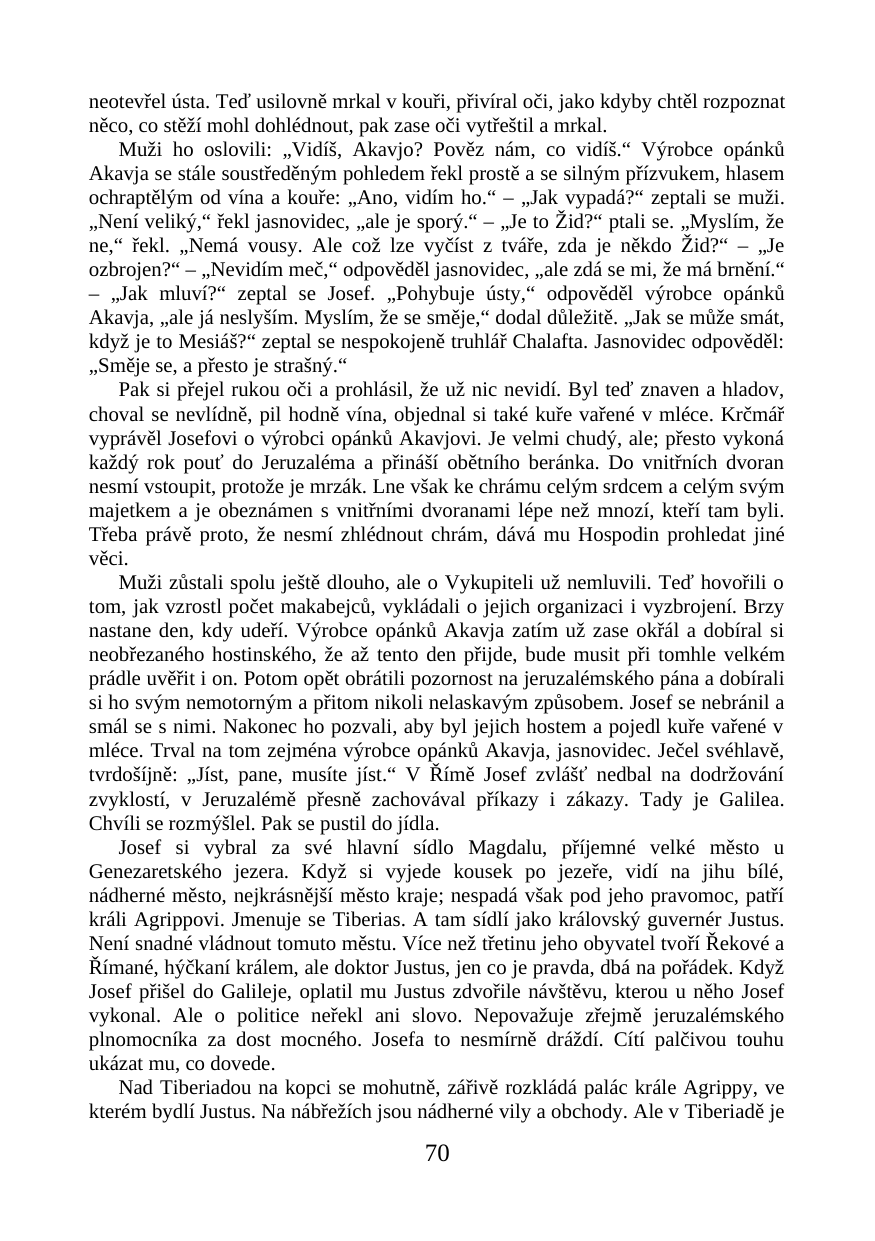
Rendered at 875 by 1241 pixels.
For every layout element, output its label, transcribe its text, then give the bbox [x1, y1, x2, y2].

text Muži zůstali spolu ještě dlouho, ale o Vykupiteli už nemluvili. Teď hovořili o tom, jak vzrostl počet makabejců, vykládali o jejich organizaci i vyzbrojení. Brzy nastane den, kdy udeří. Výrobce opánků Akavja zatím už zase okřál a dobíral si neobřezaného hostinského, že až tento den přijde, bude musit při tomhle velkém prádle uvěřit i on. Potom opět obrátili pozornost na jeruzalémského pána a dobírali si ho svým nemotorným a přitom nikoli nelaskavým způsobem. Josef se nebránil a smál se s nimi. Nakonec ho pozvali, aby byl jejich hostem a pojedl kuře vařené v mléce. Trval na tom zejména výrobce opánků Akavja, jasnovidec. Ječel svéhlavě, tvrdošíjně: „Jíst, pane, musíte jíst.“ V Římě Josef zvlášť nedbal na dodržování zvyklostí, v Jeruzalémě přesně zachovával příkazy i zákazy. Tady je Galilea. Chvíli se rozmýšlel. Pak se pustil do jídla. [89, 570, 785, 834]
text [89, 1075, 785, 1123]
text Josef si vybral za své hlavní sídlo Magdalu, příjemné velké město u Genezaretského jezera. Když si vyjede kousek po jezeře, vidí na jihu bílé, nádherné město, nejkrásnější město kraje; nespadá však pod jeho pravomoc, patří králi Agrippovi. Jmenuje se Tiberias. A tam sídlí jako královský guvernér Justus. Není snadné vládnout tomuto městu. Více než třetinu jeho obyvatel tvoří Řekové a Římané, hýčkaní králem, ale doktor Justus, jen co je pravda, dbá na pořádek. Když Josef přišel do Galileje, oplatil mu Justus zdvořile návštěvu, kterou u něho Josef vykonal. Ale o politice neřekl ani slovo. Nepovažuje zřejmě jeruzalémského plnomocníka za dost mocného. Josefa to nesmírně dráždí. Cítí palčivou touhu ukázat mu, co dovede. [89, 834, 785, 1075]
text Pak si přejel rukou oči a prohlásil, že už nic nevidí. Byl teď znaven a hladov, choval se nevlídně, pil hodně vína, objednal si také kuře vařené v mléce. Krčmář vyprávěl Josefovi o výrobci opánků Akavjovi. Je velmi chudý, ale; přesto vykoná každý rok pouť do Jeruzaléma a přináší obětního beránka. Do vnitřních dvoran nesmí vstoupit, protože je mrzák. Lne však ke chrámu celým srdcem a celým svým majetkem a je obeznámen s vnitřními dvoranami lépe než mnozí, kteří tam byli. Třeba právě proto, že nesmí zhlédnout chrám, dává mu Hospodin prohledat jiné věci. [89, 377, 785, 570]
text Muži ho oslovili: „Vidíš, Akavjo? Pověz nám, co vidíš.“ Výrobce opánků Akavja se stále soustředěným pohledem řekl prostě a se silným přízvukem, hlasem ochraptělým od vína a kouře: „Ano, vidím ho.“ – „Jak vypadá?“ zeptali se muži. „Není veliký,“ řekl jasnovidec, „ale je sporý.“ – „Je to Žid?“ ptali se. „Myslím, že ne,“ řekl. „Nemá vousy. Ale což lze vyčíst z tváře, zda je někdo Žid?“ – „Je ozbrojen?“ – „Nevidím meč,“ odpověděl jasnovidec, „ale zdá se mi, že má brnění.“ – „Jak mluví?“ zeptal se Josef. „Pohybuje ústy,“ odpověděl výrobce opánků Akavja, „ale já neslyším. Myslím, že se směje,“ dodal důležitě. „Jak se může smát, když je to Mesiáš?“ zeptal se nespokojeně truhlář Chalafta. Jasnovidec odpověděl: „Směje se, a přesto je strašný.“ [89, 137, 785, 377]
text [89, 89, 785, 137]
